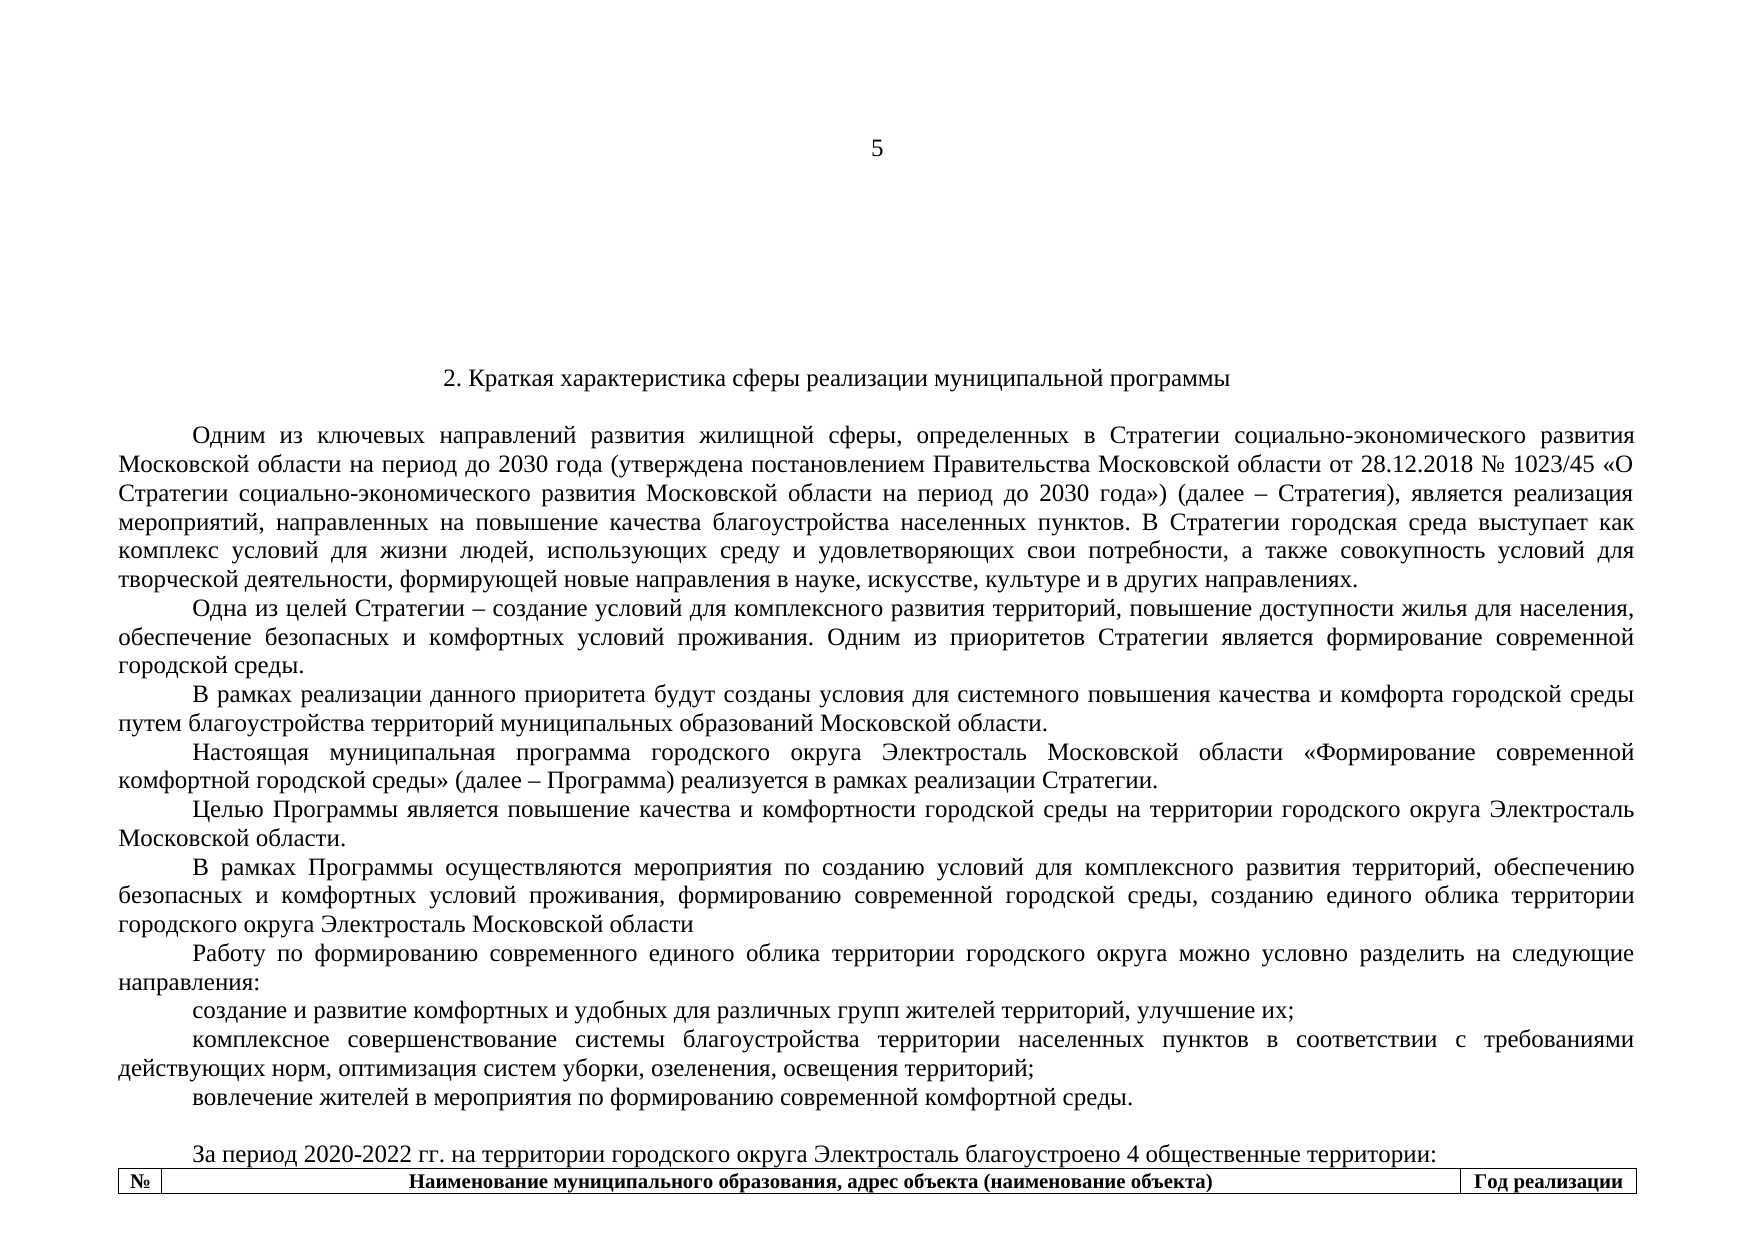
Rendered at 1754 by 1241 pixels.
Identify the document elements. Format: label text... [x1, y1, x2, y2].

text В рамках Программы осуществляются мероприятия по созданию условий для комплексного развития территорий, обеспечению безопасных и комфортных условий проживания, формированию современной городской среды, созданию единого облика территории городского округа Электросталь Московской области [118, 852, 1636, 938]
text создание и развитие комфортных и удобных для различных групп жителей территорий, улучшение их; [118, 995, 1636, 1024]
text Целью Программы является повышение качества и комфортности городской среды на территории городского округа Электросталь Московской области. [118, 794, 1636, 852]
text В рамках реализации данного приоритета будут созданы условия для системного повышения качества и комфорта городской среды путем благоустройства территорий муниципальных образований Московской области. [118, 679, 1636, 737]
text комплексное совершенствование системы благоустройства территории населенных пунктов в соответствии с требованиями действующих норм, оптимизация систем уборки, озеленения, освещения территорий; [118, 1024, 1636, 1082]
table_header № [119, 1169, 161, 1193]
text вовлечение жителей в мероприятия по формированию современной комфортной среды. [118, 1082, 1636, 1110]
text 2. Краткая характеристика сферы реализации муниципальной программы [378, 363, 1636, 392]
text Работу по формированию современного единого облика территории городского округа можно условно разделить на следующие направления: [118, 938, 1636, 995]
text Одним из ключевых направлений развития жилищной сферы, определенных в Стратегии социально-экономического развития Московской области на период до 2030 года (утверждена постановлением Правительства Московской области от 28.12.2018 № 1023/45 «О Стратегии социально-экономического развития Московской области на период до 2030 года») (далее – Стратегия), является реализация мероприятий, направленных на повышение качества благоустройства населенных пунктов. В Стратегии городская среда выступает как комплекс условий для жизни людей, использующих среду и удовлетворяющих свои потребности, а также совокупность условий для творческой деятельности, формирующей новые направления в науке, искусстве, культуре и в других направлениях. [118, 420, 1636, 593]
text Одна из целей Стратегии – создание условий для комплексного развития территорий, повышение доступности жилья для населения, обеспечение безопасных и комфортных условий проживания. Одним из приоритетов Стратегии является формирование современной городской среды. [118, 593, 1636, 679]
table_header Год реализации [1461, 1169, 1636, 1193]
text За период 2020-2022 гг. на территории городского округа Электросталь благоустроено 4 общественные территории: [118, 1139, 1636, 1168]
text Настоящая муниципальная программа городского округа Электросталь Московской области «Формирование современной комфортной городской среды» (далее – Программа) реализуется в рамках реализации Стратегии. [118, 737, 1636, 794]
table_header Наименование муниципального образования, адрес объекта (наименование объекта) [162, 1169, 1460, 1193]
